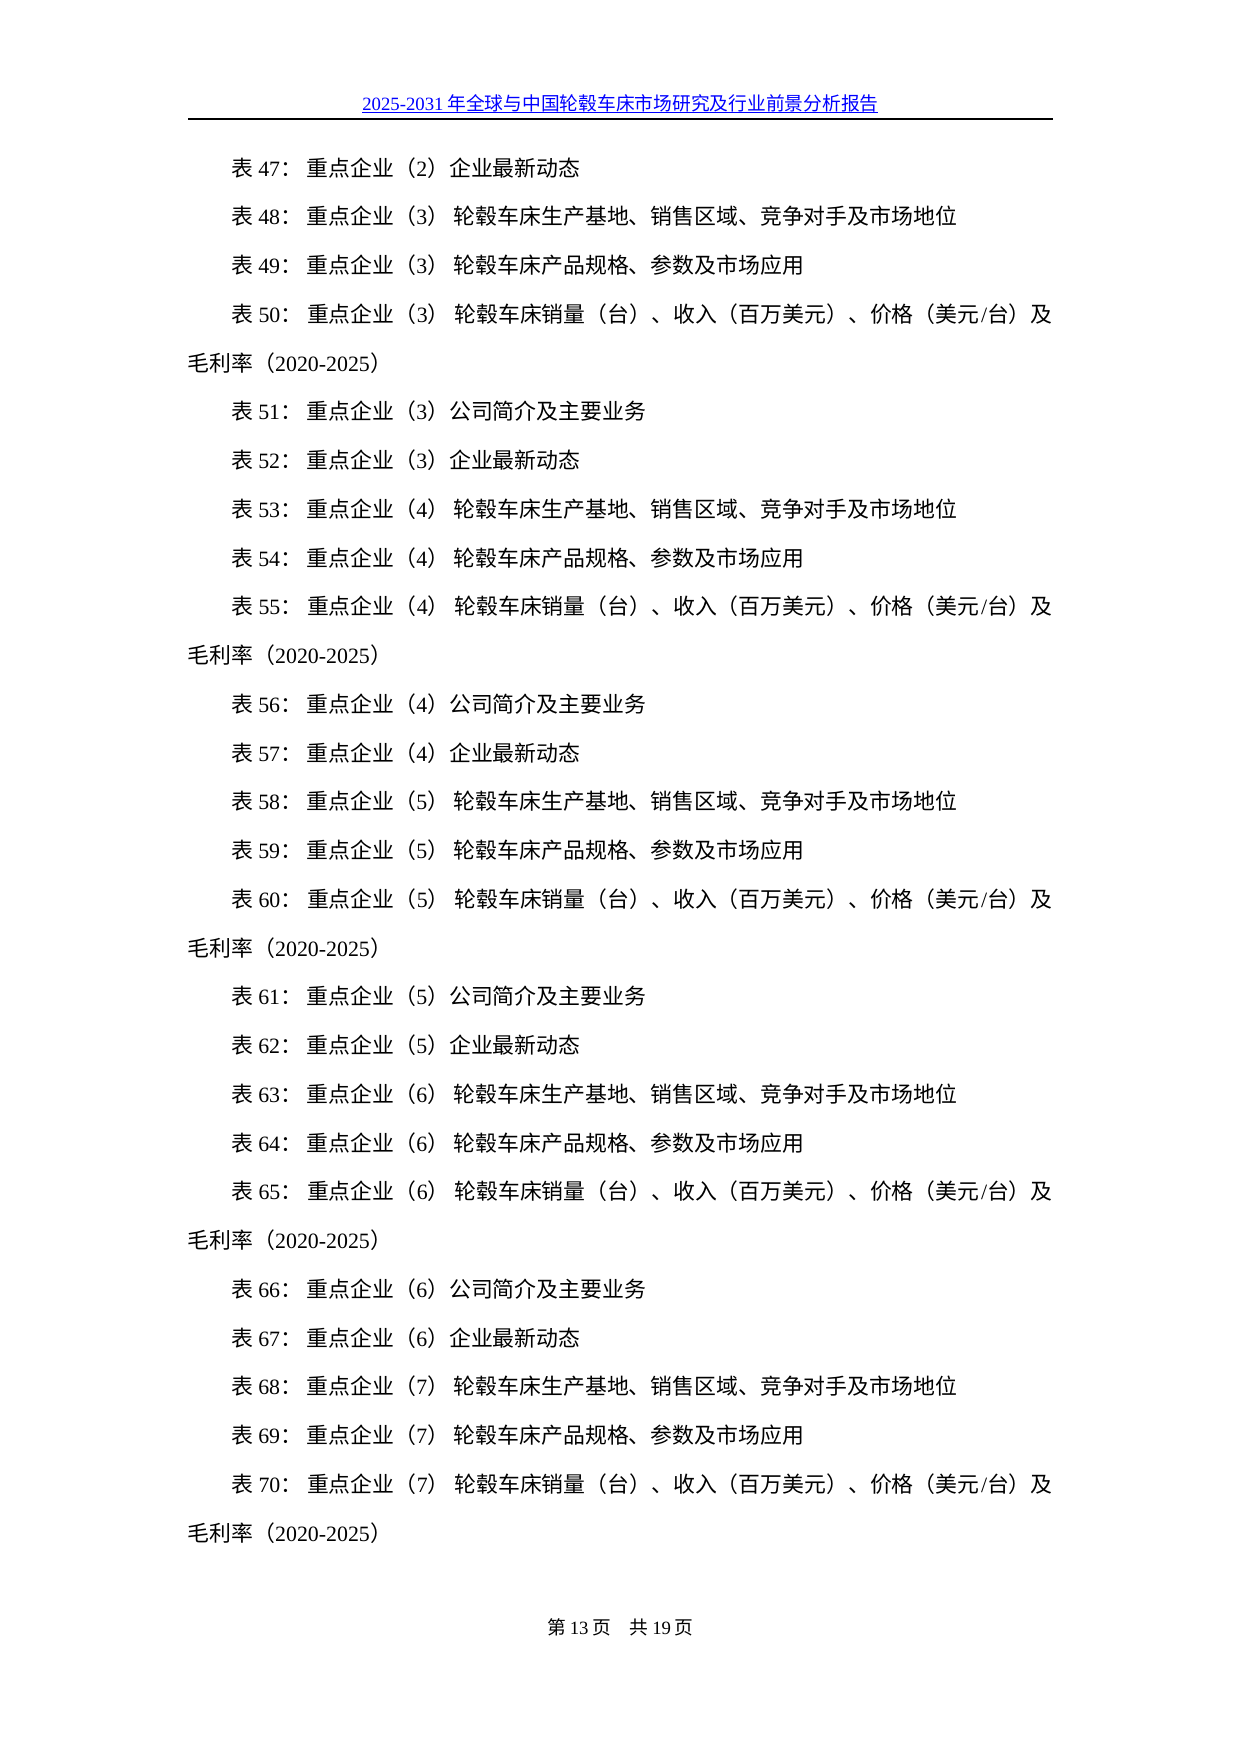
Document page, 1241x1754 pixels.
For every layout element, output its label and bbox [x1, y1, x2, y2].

text [187, 150, 1053, 1548]
